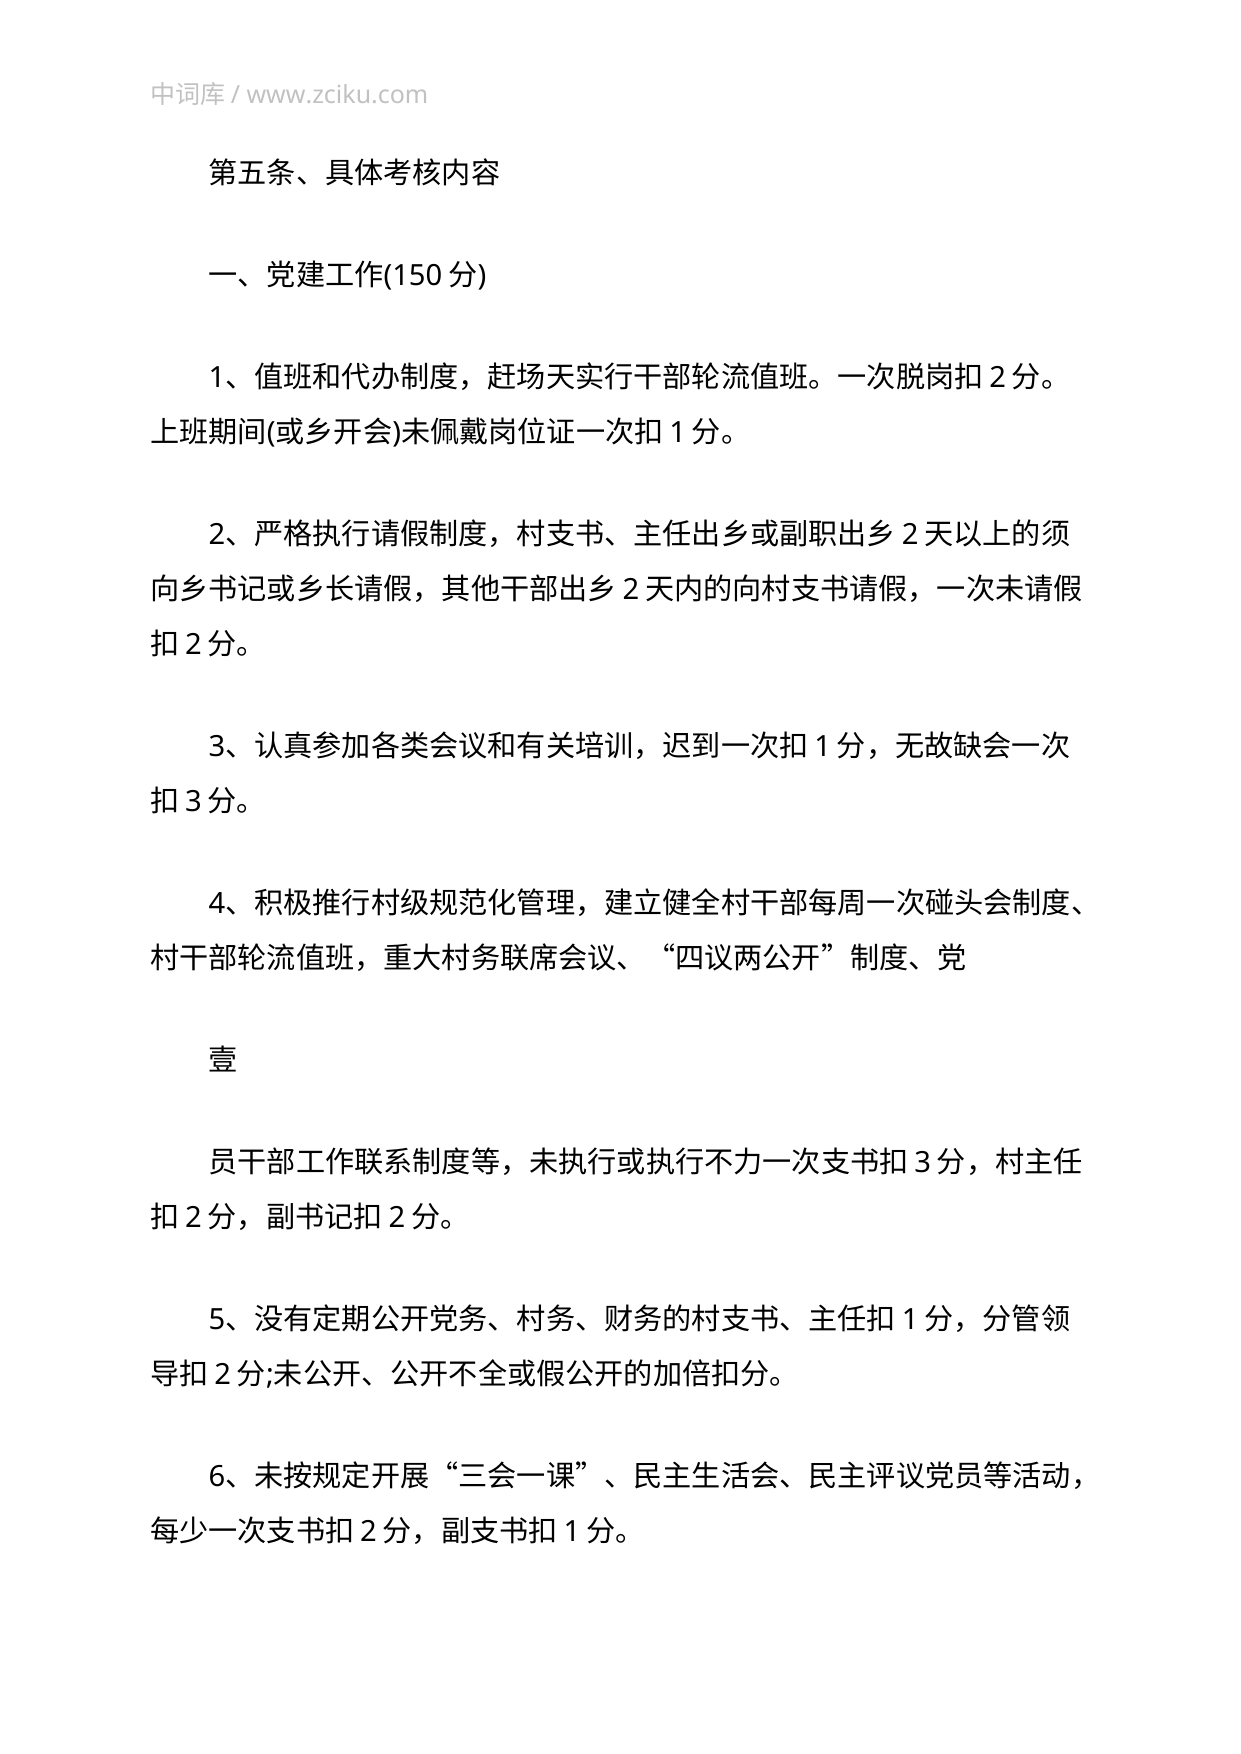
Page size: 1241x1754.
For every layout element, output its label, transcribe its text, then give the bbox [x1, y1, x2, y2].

text 5、没有定期公开党务、村务、财务的村支书、主任扣1分，分管领导扣2分;未公开、公开不全或假公开的加倍扣分。 [150, 1295, 1090, 1393]
text 一、党建工作(150分) [150, 252, 1090, 294]
text 壹 [150, 1036, 1090, 1079]
text 2、严格执行请假制度，村支书、主任出乡或副职出乡2天以上的须向乡书记或乡长请假，其他干部出乡2天内的向村支书请假，一次未请假扣2分。 [150, 511, 1090, 663]
text 6、未按规定开展“三会一课”、民主生活会、民主评议党员等活动，每少一次支书扣2分，副支书扣1分。 [150, 1452, 1090, 1549]
text 3、认真参加各类会议和有关培训，迟到一次扣1分，无故缺会一次扣3分。 [150, 723, 1090, 820]
text 员干部工作联系制度等，未执行或执行不力一次支书扣3分，村主任扣2分，副书记扣2分。 [150, 1138, 1090, 1236]
text 1、值班和代办制度，赶场天实行干部轮流值班。一次脱岗扣2分。上班期间(或乡开会)未佩戴岗位证一次扣1分。 [150, 354, 1090, 451]
text 4、积极推行村级规范化管理，建立健全村干部每周一次碰头会制度、村干部轮流值班，重大村务联席会议、“四议两公开”制度、党 [150, 880, 1090, 977]
text 第五条、具体考核内容 [150, 150, 1090, 192]
